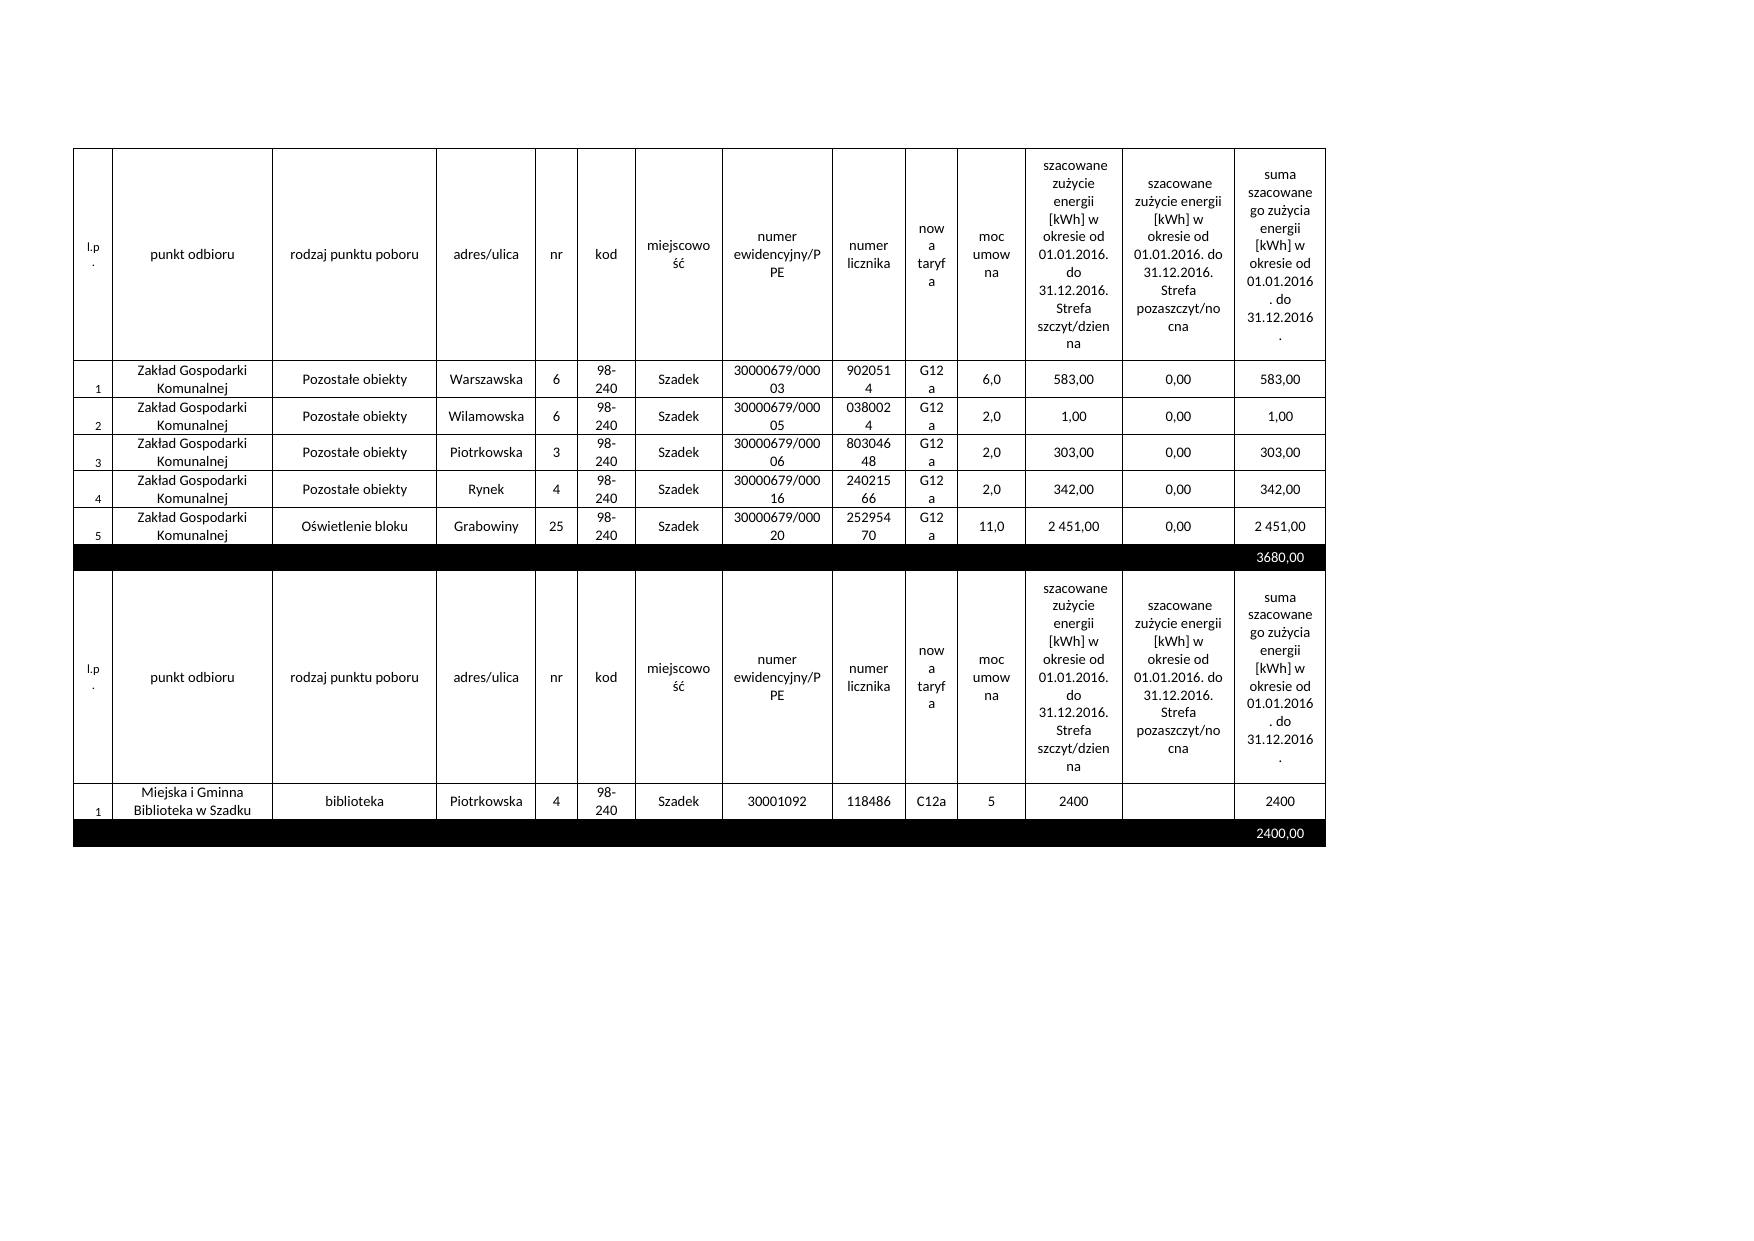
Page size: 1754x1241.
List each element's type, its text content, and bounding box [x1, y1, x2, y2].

table_cell biblioteka [273, 784, 436, 819]
table_cell [536, 820, 577, 846]
table_cell G12a [906, 398, 957, 433]
table_cell 0,00 [1123, 471, 1234, 507]
table_cell G12a [906, 471, 957, 507]
table_cell [636, 545, 722, 570]
table_cell numer licznika [833, 149, 905, 360]
table_cell 6 [536, 398, 577, 433]
table_cell 98-240 [578, 471, 635, 507]
table_cell punkt odbioru [113, 149, 272, 360]
table_cell 30000679/00016 [723, 471, 832, 507]
table_cell nr [536, 149, 577, 360]
table_cell 98-240 [578, 784, 635, 819]
table_cell 342,00 [1235, 471, 1325, 507]
table_cell 3680,00 [1235, 545, 1325, 570]
table_cell szacowane zużycie energii [kWh] w okresie od 01.01.2016. do 31.12.2016. Strefa pozaszczyt/nocna [1123, 571, 1234, 783]
table_cell 98-240 [578, 508, 635, 543]
table_cell [958, 545, 1025, 570]
table_cell szacowane zużycie energii [kWh] w okresie od 01.01.2016. do 31.12.2016. Strefa szczyt/dzienna [1026, 149, 1122, 360]
table_cell suma szacowanego zużycia energii [kWh] w okresie od 01.01.2016. do 31.12.2016. [1235, 571, 1325, 783]
table_cell 1 [74, 784, 112, 819]
table_cell Grabowiny [437, 508, 535, 543]
table_cell nowa taryfa [906, 571, 957, 783]
table_cell 583,00 [1235, 361, 1325, 397]
table_cell 11,0 [958, 508, 1025, 543]
table_cell Rynek [437, 471, 535, 507]
table_cell [1123, 545, 1234, 570]
table_cell rodzaj punktu poboru [273, 149, 436, 360]
table_cell [113, 820, 272, 846]
table_cell Pozostałe obiekty [273, 398, 436, 433]
table_cell Pozostałe obiekty [273, 435, 436, 470]
table_cell 2 [74, 398, 112, 433]
table_cell Piotrkowska [437, 435, 535, 470]
table_cell [833, 820, 905, 846]
table_cell Warszawska [437, 361, 535, 397]
table_cell 5 [74, 508, 112, 543]
table_cell [113, 545, 272, 570]
table_cell moc umowna [958, 571, 1025, 783]
table_cell G12a [906, 508, 957, 543]
table_cell l.p. [74, 149, 112, 360]
table_cell 30000679/00020 [723, 508, 832, 543]
table_cell 0,00 [1123, 435, 1234, 470]
table_cell [74, 820, 112, 846]
table_cell miejscowość [636, 571, 722, 783]
table_cell [723, 545, 832, 570]
table_cell miejscowość [636, 149, 722, 360]
table_cell Zakład Gospodarki Komunalnej [113, 471, 272, 507]
table_cell Szadek [636, 508, 722, 543]
table_cell [723, 820, 832, 846]
table_cell 1,00 [1026, 398, 1122, 433]
table_cell 4 [74, 471, 112, 507]
table_cell 25 [536, 508, 577, 543]
table_cell 2 451,00 [1235, 508, 1325, 543]
table_cell kod [578, 149, 635, 360]
table_cell [833, 545, 905, 570]
table_cell 2,0 [958, 398, 1025, 433]
table_cell Zakład Gospodarki Komunalnej [113, 508, 272, 543]
table_cell nr [536, 571, 577, 783]
table_cell adres/ulica [437, 149, 535, 360]
table_cell [636, 820, 722, 846]
table_cell [1123, 820, 1234, 846]
table_cell Zakład Gospodarki Komunalnej [113, 361, 272, 397]
table_cell suma szacowanego zużycia energii [kWh] w okresie od 01.01.2016. do 31.12.2016. [1235, 149, 1325, 360]
table_cell Szadek [636, 471, 722, 507]
table_cell 0380024 [833, 398, 905, 433]
table_cell Pozostałe obiekty [273, 361, 436, 397]
table_cell [437, 820, 535, 846]
table_cell 24021566 [833, 471, 905, 507]
table_cell 6 [536, 361, 577, 397]
table_cell punkt odbioru [113, 571, 272, 783]
table_cell [74, 545, 112, 570]
table_cell 4 [536, 784, 577, 819]
table_cell C12a [906, 784, 957, 819]
table_cell 0,00 [1123, 508, 1234, 543]
table_cell 1 [74, 361, 112, 397]
table_cell 2400,00 [1235, 820, 1325, 846]
table_cell [1026, 820, 1122, 846]
table_cell 30000679/00005 [723, 398, 832, 433]
table_cell 1,00 [1235, 398, 1325, 433]
table_cell [578, 820, 635, 846]
table_cell 303,00 [1026, 435, 1122, 470]
table_cell l.p. [74, 571, 112, 783]
table_cell 303,00 [1235, 435, 1325, 470]
table_cell 2400 [1235, 784, 1325, 819]
table_cell [273, 545, 436, 570]
table_cell 4 [536, 471, 577, 507]
table_cell [578, 545, 635, 570]
table_cell 3 [536, 435, 577, 470]
table_cell numer licznika [833, 571, 905, 783]
table_cell 80304648 [833, 435, 905, 470]
table_cell 30000679/00006 [723, 435, 832, 470]
table_cell [273, 820, 436, 846]
table_cell Szadek [636, 398, 722, 433]
table_cell 6,0 [958, 361, 1025, 397]
table_cell rodzaj punktu poboru [273, 571, 436, 783]
table_cell 0,00 [1123, 361, 1234, 397]
table_cell G12a [906, 435, 957, 470]
table_cell numer ewidencyjny/PPE [723, 571, 832, 783]
table_cell szacowane zużycie energii [kWh] w okresie od 01.01.2016. do 31.12.2016. Strefa szczyt/dzienna [1026, 571, 1122, 783]
table_cell Oświetlenie bloku [273, 508, 436, 543]
table_cell [1123, 784, 1234, 819]
table_cell Pozostałe obiekty [273, 471, 436, 507]
table_cell 98-240 [578, 361, 635, 397]
table_cell 583,00 [1026, 361, 1122, 397]
table_cell kod [578, 571, 635, 783]
table_cell [906, 820, 957, 846]
table_cell 118486 [833, 784, 905, 819]
table_cell [906, 545, 957, 570]
table_cell nowa taryfa [906, 149, 957, 360]
table_cell 25295470 [833, 508, 905, 543]
table_cell 3 [74, 435, 112, 470]
table_cell 2,0 [958, 435, 1025, 470]
table_cell 2,0 [958, 471, 1025, 507]
table_cell [1026, 545, 1122, 570]
table_cell [437, 545, 535, 570]
table_cell 98-240 [578, 398, 635, 433]
table_cell Szadek [636, 361, 722, 397]
table_cell 2400 [1026, 784, 1122, 819]
table_cell 30000679/00003 [723, 361, 832, 397]
table_cell szacowane zużycie energii [kWh] w okresie od 01.01.2016. do 31.12.2016. Strefa pozaszczyt/nocna [1123, 149, 1234, 360]
table_cell adres/ulica [437, 571, 535, 783]
table_cell numer ewidencyjny/PPE [723, 149, 832, 360]
table_cell Zakład Gospodarki Komunalnej [113, 435, 272, 470]
table_cell 30001092 [723, 784, 832, 819]
table_cell Zakład Gospodarki Komunalnej [113, 398, 272, 433]
table_cell Szadek [636, 435, 722, 470]
table_cell Miejska i Gminna Biblioteka w Szadku [113, 784, 272, 819]
table_cell 0,00 [1123, 398, 1234, 433]
table_cell [958, 820, 1025, 846]
table_cell 342,00 [1026, 471, 1122, 507]
table_cell 98-240 [578, 435, 635, 470]
table_cell Szadek [636, 784, 722, 819]
table_cell Piotrkowska [437, 784, 535, 819]
table_cell 2 451,00 [1026, 508, 1122, 543]
table_cell Wilamowska [437, 398, 535, 433]
table_cell 5 [958, 784, 1025, 819]
table_cell [536, 545, 577, 570]
table_cell G12a [906, 361, 957, 397]
table_cell moc umowna [958, 149, 1025, 360]
table_cell 9020514 [833, 361, 905, 397]
